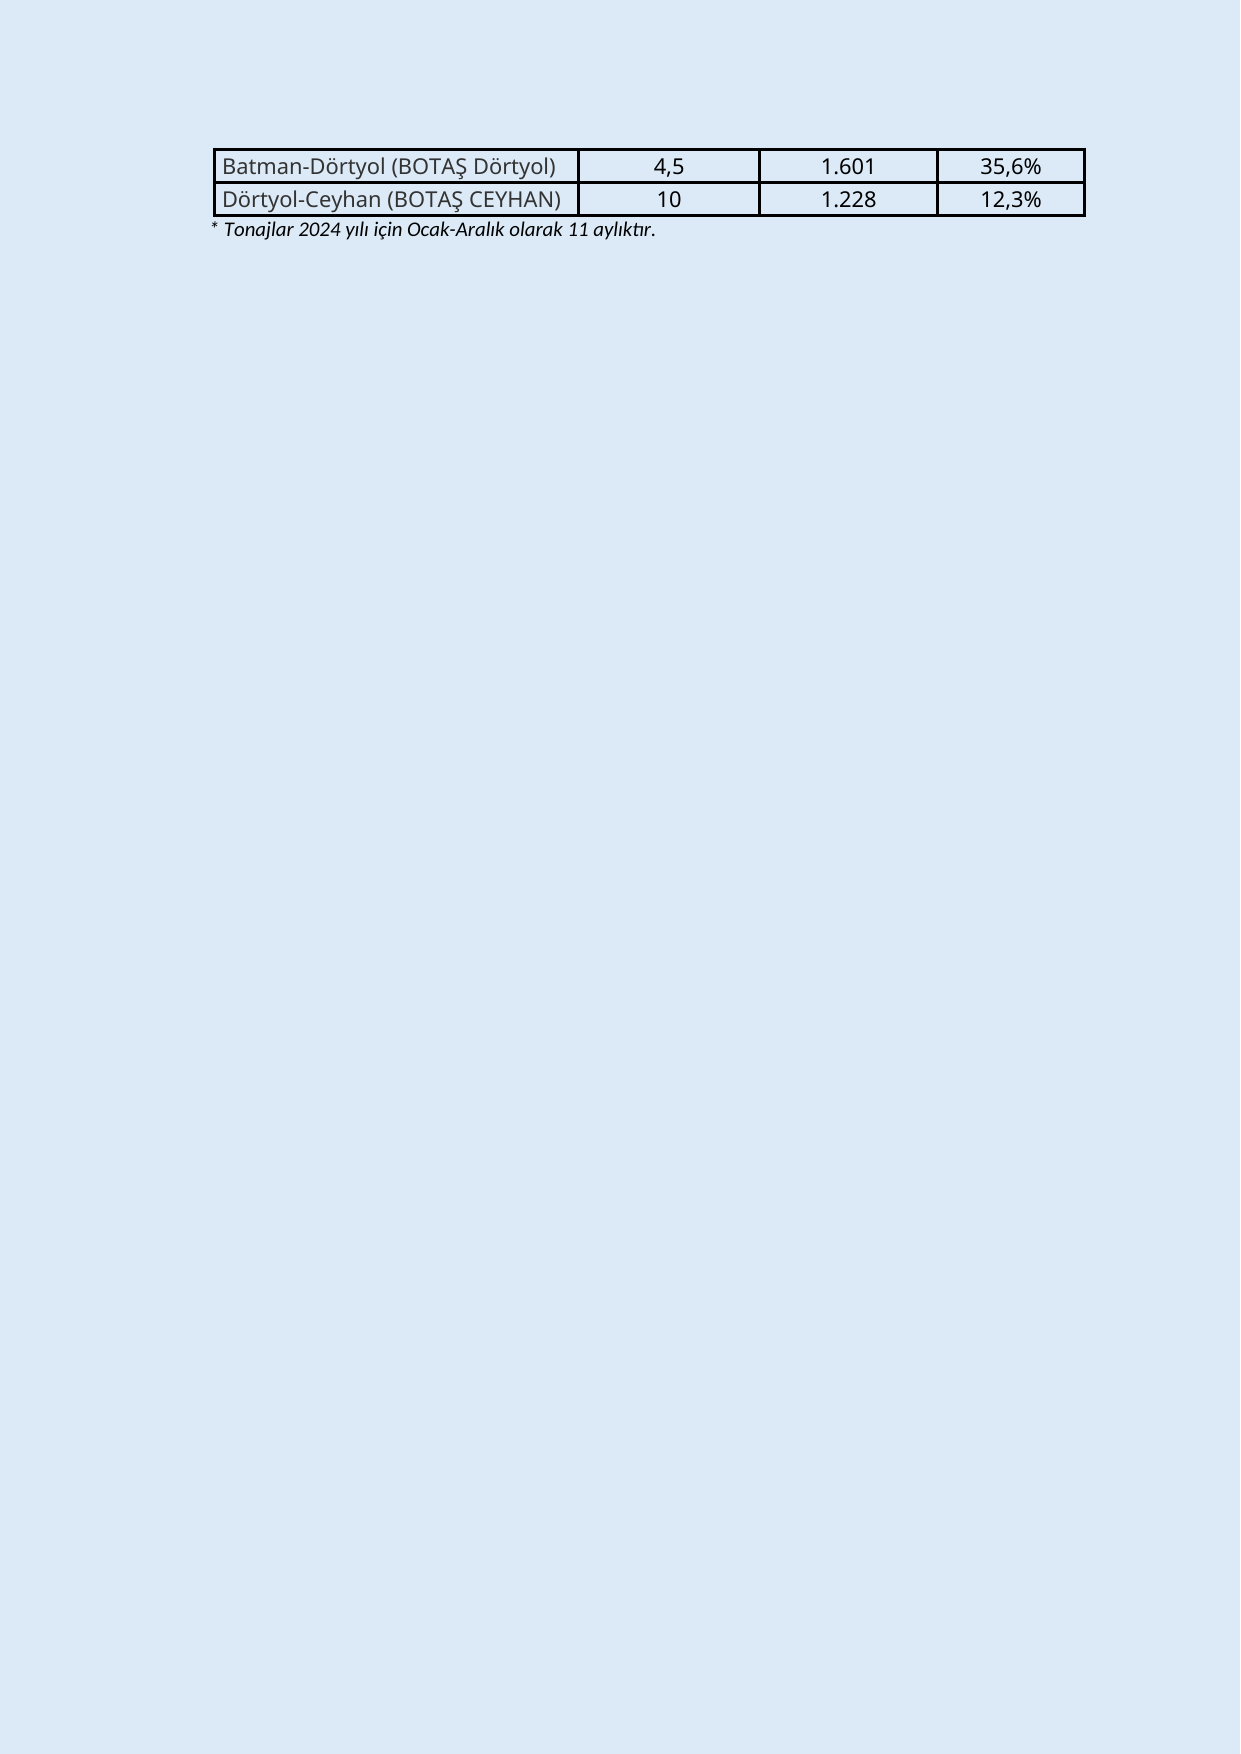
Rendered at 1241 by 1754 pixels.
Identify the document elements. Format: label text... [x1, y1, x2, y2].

table_cell Dörtyol-Ceyhan (BOTAŞ CEYHAN) [216, 184, 577, 213]
table_cell Batman-Dörtyol (BOTAŞ Dörtyol) [216, 151, 577, 181]
table_cell 10 [580, 184, 758, 213]
table_cell 4,5 [580, 151, 758, 181]
table_cell 12,3% [939, 184, 1083, 213]
table_cell 1.601 [761, 151, 936, 181]
table_cell 1.228 [761, 184, 936, 213]
list * Tonajlar 2024 yılı için Ocak-Aralık olarak 11 aylıktır. [148, 217, 1152, 242]
table_cell 35,6% [939, 151, 1083, 181]
